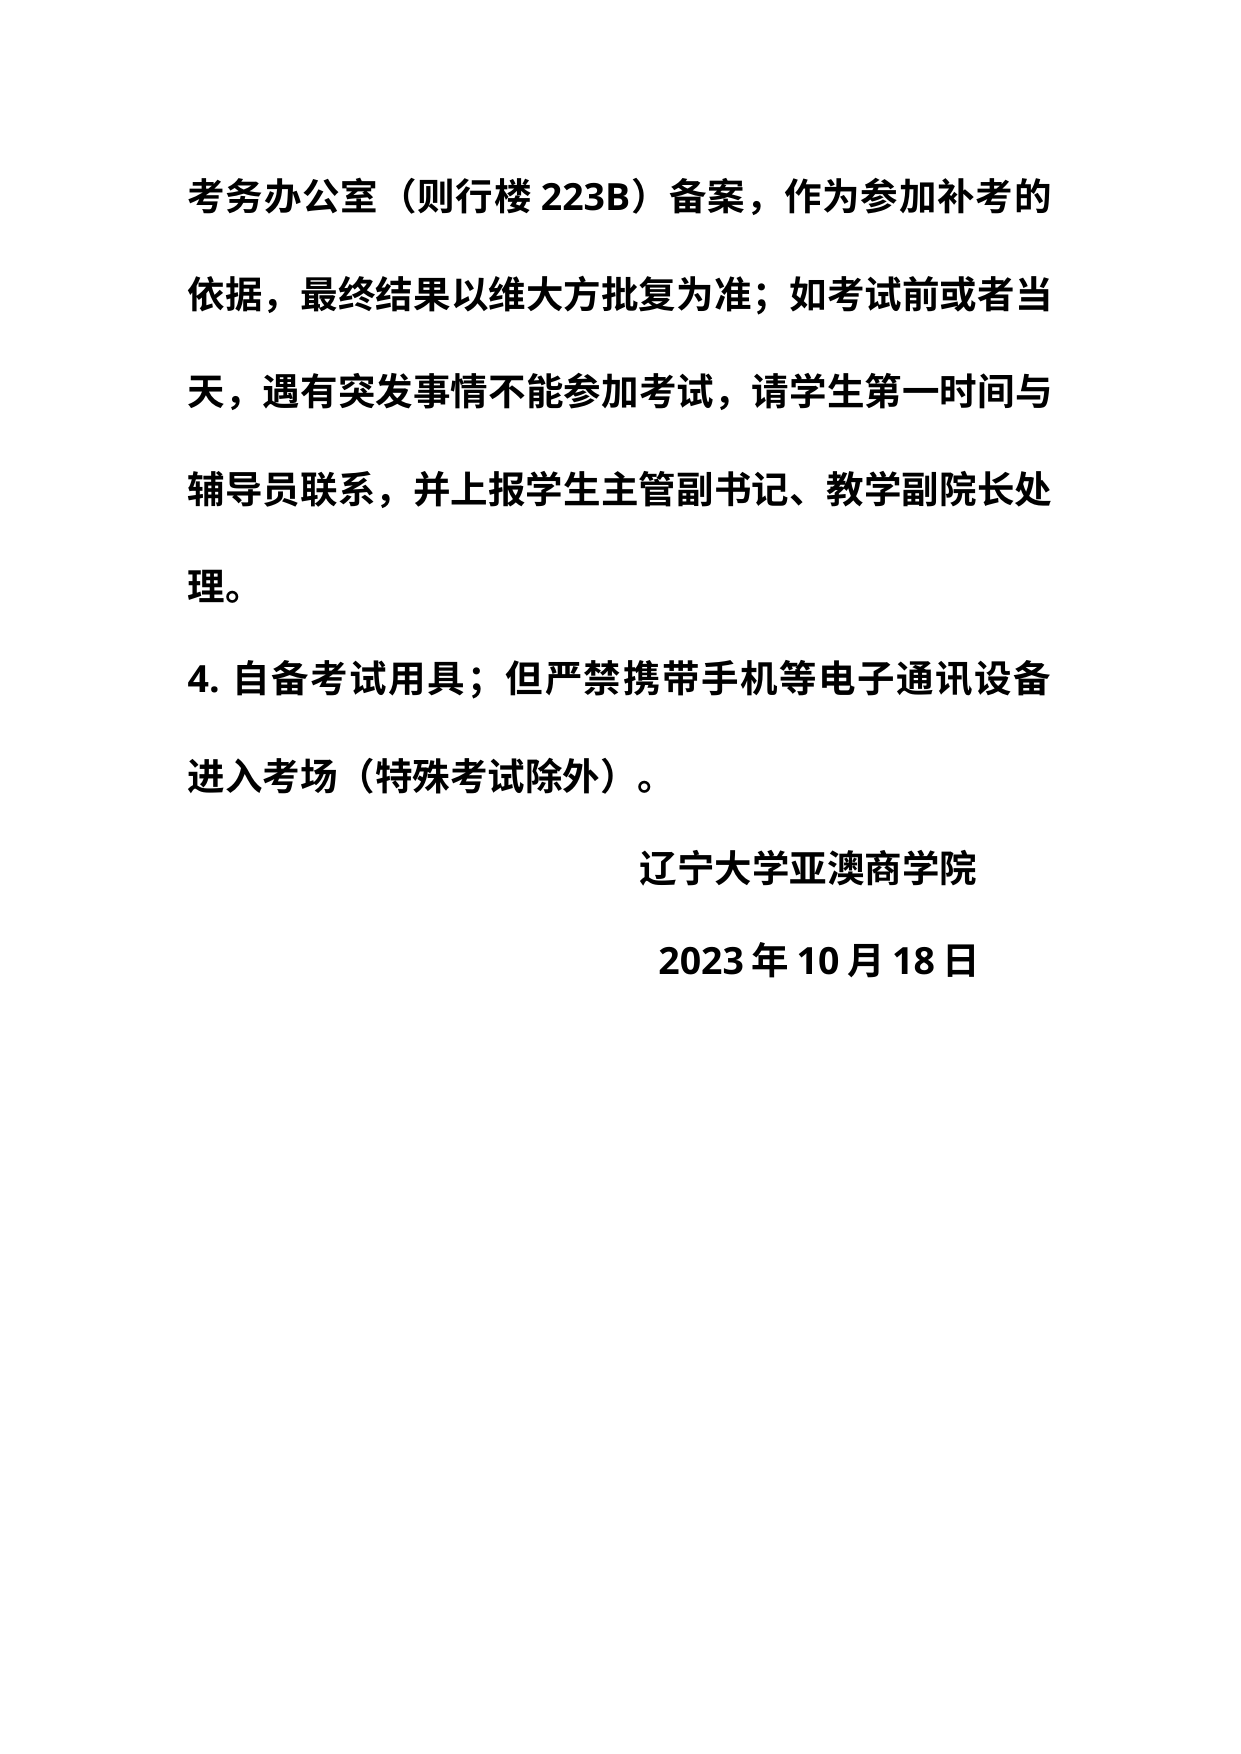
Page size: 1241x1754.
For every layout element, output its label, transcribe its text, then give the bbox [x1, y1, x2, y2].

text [187, 162, 1053, 617]
text 辽宁大学亚澳商学院 [187, 834, 996, 899]
text 2023年10月18日 [187, 926, 1053, 991]
text 4. 自备考试用具；但严禁携带手机等电子通讯设备进入考场（特殊考试除外）。 [187, 644, 1053, 807]
